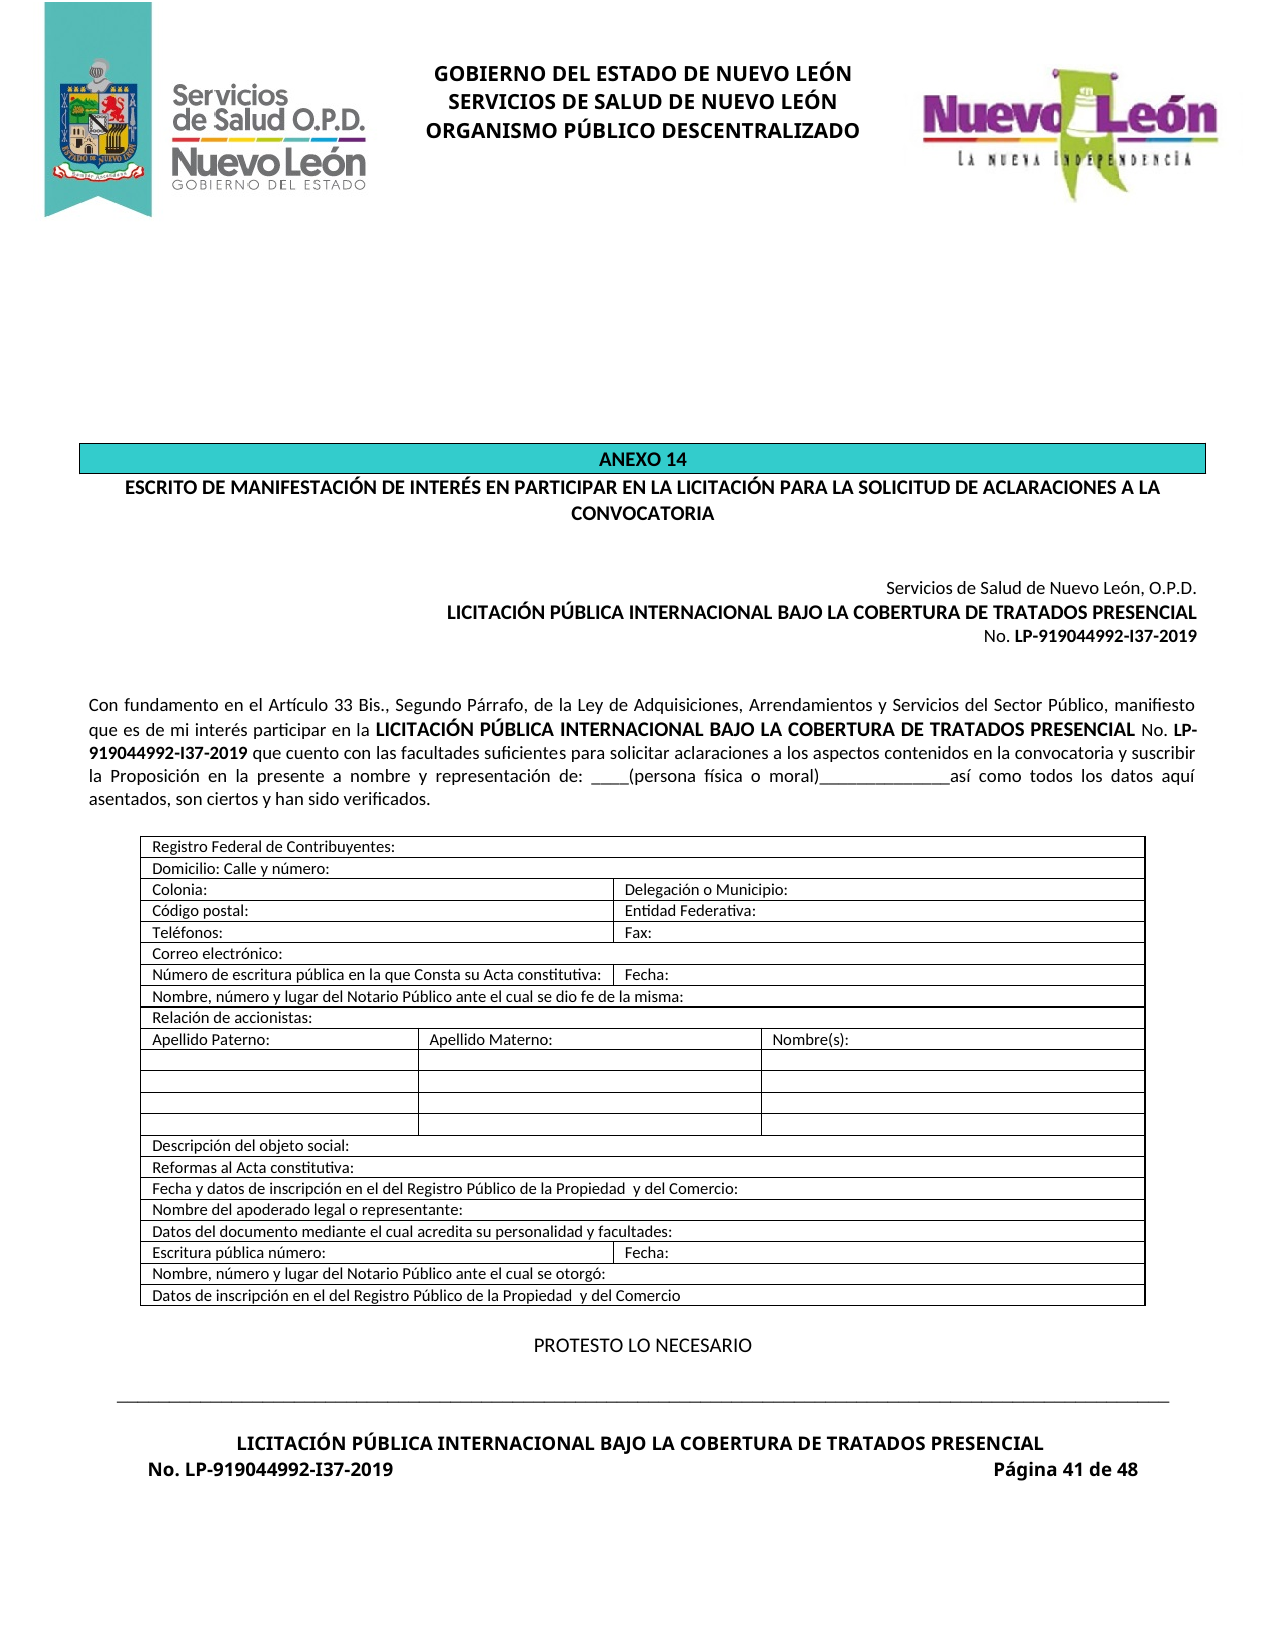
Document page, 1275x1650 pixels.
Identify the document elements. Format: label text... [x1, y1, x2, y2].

table_cell [419, 1114, 761, 1134]
table_cell [141, 1093, 418, 1113]
text ESCRITO DE MANIFESTACIÓN DE INTERÉS EN PARTICIPAR EN LA LICITACIÓN PARA LA SOLICITUD DE ACLARACIONES A LA CONVOCATORIA [89, 474, 1197, 525]
text LICITACIÓN PÚBLICA INTERNACIONAL BAJO LA COBERTURA DE TRATADOS PRESENCIAL [89, 599, 1197, 624]
text Con fundamento en el Artículo 33 Bis., Segundo Párrafo, de la Ley de Adquisiciones, Arrendamientos y Servicios del Sector Público, manifiesto que es de mi interés participar en la LICITACIÓN PÚBLICA INTERNACIONAL BAJO LA COBERTURA DE TRATADOS PRESENCIAL No. LP-919044992-I37-2019 que cuento con las facultades suficientes para solicitar aclaraciones a los aspectos contenidos en la convocatoria y suscribir la Proposición en la presente a nombre y representación de: ____(persona física o moral)______________así como todos los datos aquí asentados, son ciertos y han sido verificados. [89, 693, 1197, 810]
text ANEXO 14 [80, 444, 1205, 473]
table_cell Datos del documento mediante el cual acredita su personalidad y facultades: [141, 1221, 1144, 1241]
table_cell Nombre, número y lugar del Notario Público ante el cual se dio fe de la misma: [141, 986, 1144, 1006]
table_cell Fecha: [614, 965, 1144, 985]
table_cell [141, 1071, 418, 1092]
table_cell Descripción del objeto social: [141, 1136, 1144, 1156]
table_cell Correo electrónico: [141, 943, 1144, 964]
table_cell [419, 1050, 761, 1070]
table_header Registro Federal de Contribuyentes: [141, 837, 1144, 857]
table_cell Número de escritura pública en la que Consta su Acta constitutiva: [141, 965, 613, 985]
text Servicios de Salud de Nuevo León, O.P.D. [89, 576, 1197, 599]
table_cell [762, 1071, 1144, 1092]
table_cell [419, 1071, 761, 1092]
table_cell Apellido Materno: [419, 1029, 761, 1049]
table_cell Fecha y datos de inscripción en el del Registro Público de la Propiedad y del Comercio: [141, 1178, 1144, 1198]
table_cell [762, 1093, 1144, 1113]
table_cell Datos de inscripción en el del Registro Público de la Propiedad y del Comercio [141, 1285, 1144, 1305]
table_cell Apellido Paterno: [141, 1029, 418, 1049]
table_cell Delegación o Municipio: [614, 879, 1144, 899]
table_cell Código postal: [141, 901, 613, 921]
text No. LP-919044992-I37-2019 [89, 624, 1197, 647]
table_cell Fax: [614, 922, 1144, 942]
picture [15, 2, 1249, 229]
table_cell Fecha: [614, 1242, 1144, 1263]
table_cell Nombre del apoderado legal o representante: [141, 1200, 1144, 1220]
table_cell Relación de accionistas: [141, 1008, 1144, 1028]
table_cell [762, 1050, 1144, 1070]
table_cell Nombre, número y lugar del Notario Público ante el cual se otorgó: [141, 1264, 1144, 1284]
table_cell Nombre(s): [762, 1029, 1144, 1049]
table_cell [141, 1050, 418, 1070]
table_cell Domicilio: Calle y número: [141, 858, 1144, 878]
table_cell [419, 1093, 761, 1113]
table_cell [762, 1114, 1144, 1134]
table_cell Entidad Federativa: [614, 901, 1144, 921]
table_cell Reformas al Acta constitutiva: [141, 1157, 1144, 1177]
text PROTESTO LO NECESARIO [89, 1332, 1197, 1357]
table_cell Escritura pública número: [141, 1242, 613, 1263]
table_cell Teléfonos: [141, 922, 613, 942]
table_cell [141, 1114, 418, 1134]
table_cell Colonia: [141, 879, 613, 899]
